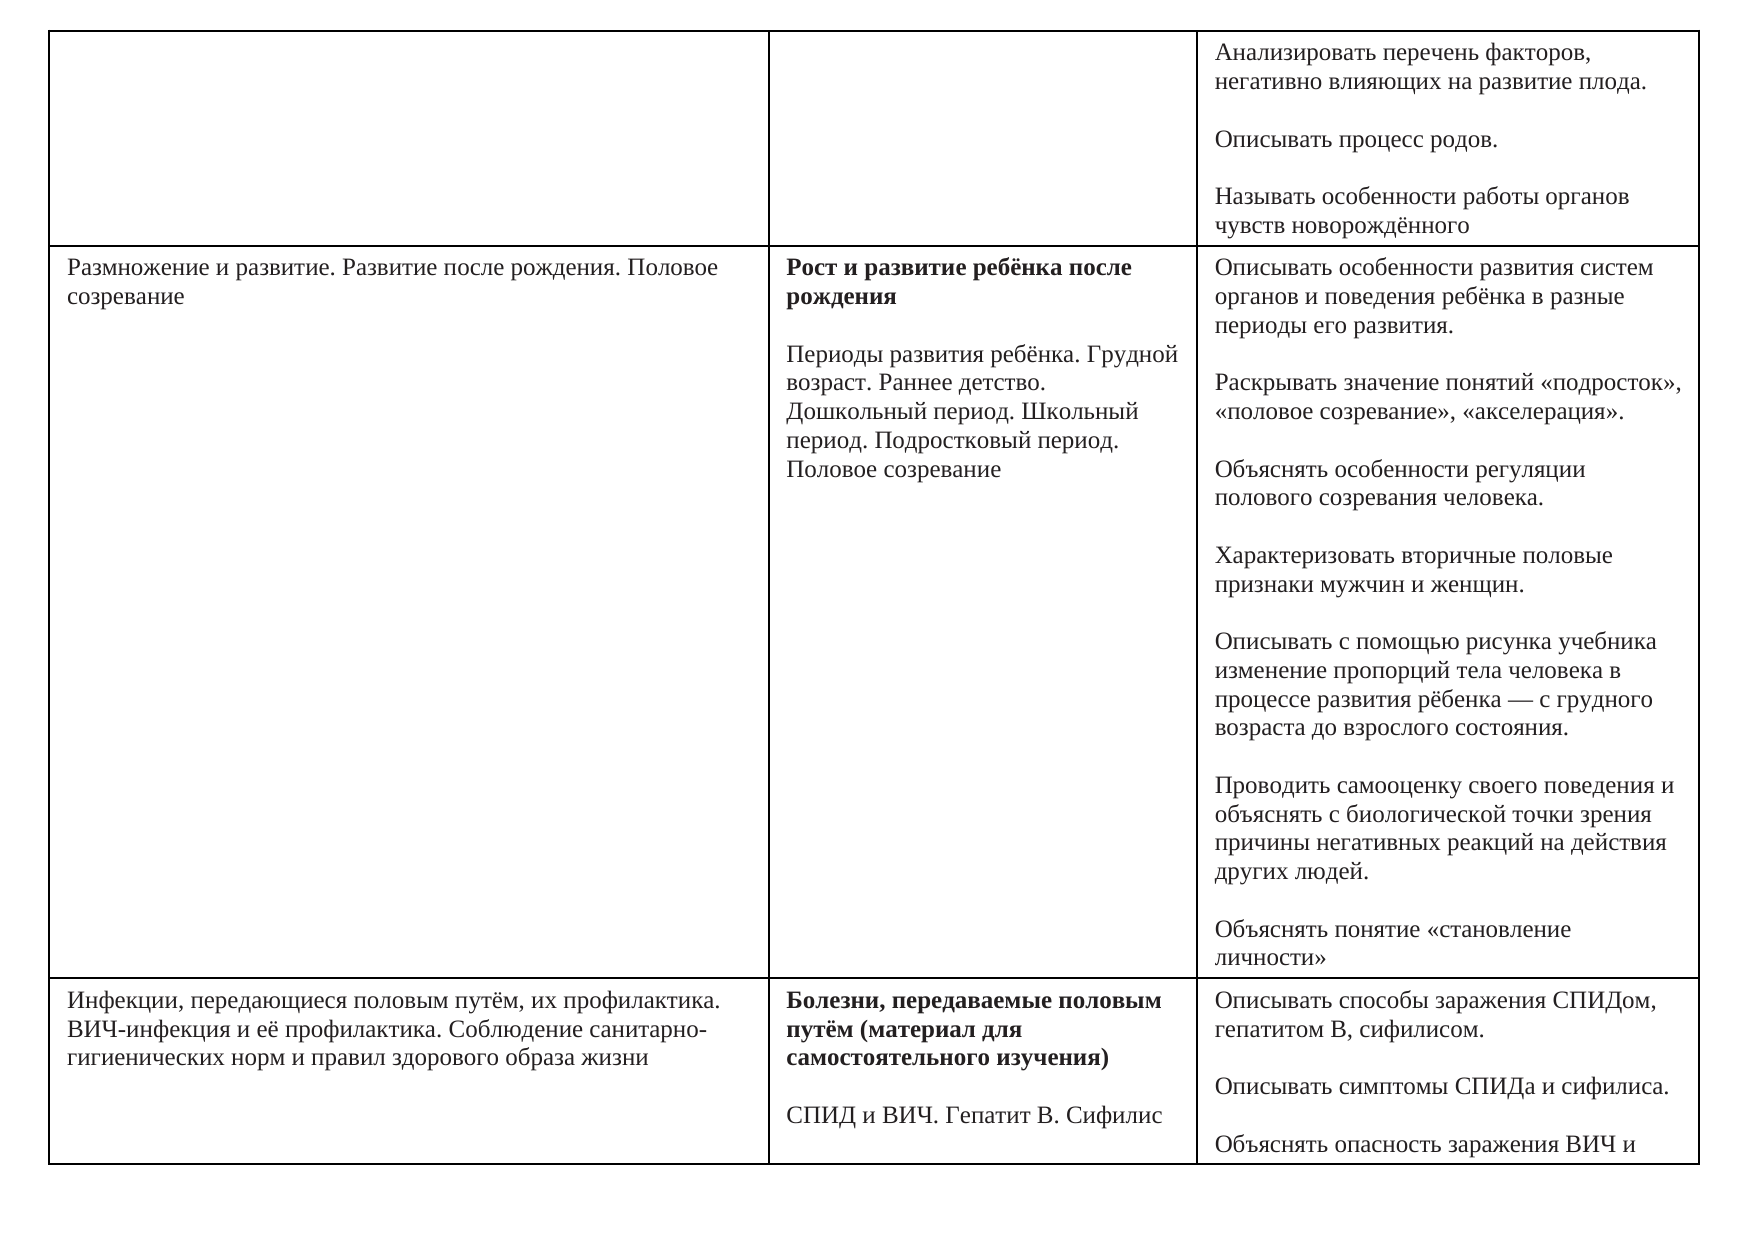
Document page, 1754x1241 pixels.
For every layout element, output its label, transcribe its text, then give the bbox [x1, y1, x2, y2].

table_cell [770, 979, 1196, 1163]
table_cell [770, 32, 1196, 244]
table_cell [50, 32, 768, 244]
table_cell Рост и развитие ребёнка после рождения Периоды развития ребёнка. Грудной возраст. Раннее детство. Дошкольный период. Школьный период. Подростковый период. Половое созревание [770, 247, 1196, 977]
table_cell Размножение и развитие. Развитие после рождения. Половое созревание [50, 247, 768, 977]
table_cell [50, 979, 768, 1163]
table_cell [1198, 979, 1698, 1163]
table_cell Описывать особенности развития систем органов и поведения ребёнка в разные периоды его развития. Раскрывать значение понятий «подросток», «половое созревание», «акселерация». Объяснять особенности регуляции полового созревания человека. Характеризовать вторичные половые признаки мужчин и женщин. Описывать с помощью рисунка учебника изменение пропорций тела человека в процессе развития рёбенка — с грудного возраста до взрослого состояния. Проводить самооценку своего поведения и объяснять с биологической точки зрения причины негативных реакций на действия других людей. Объяснять понятие «становление личности» [1198, 247, 1698, 977]
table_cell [1198, 32, 1698, 244]
